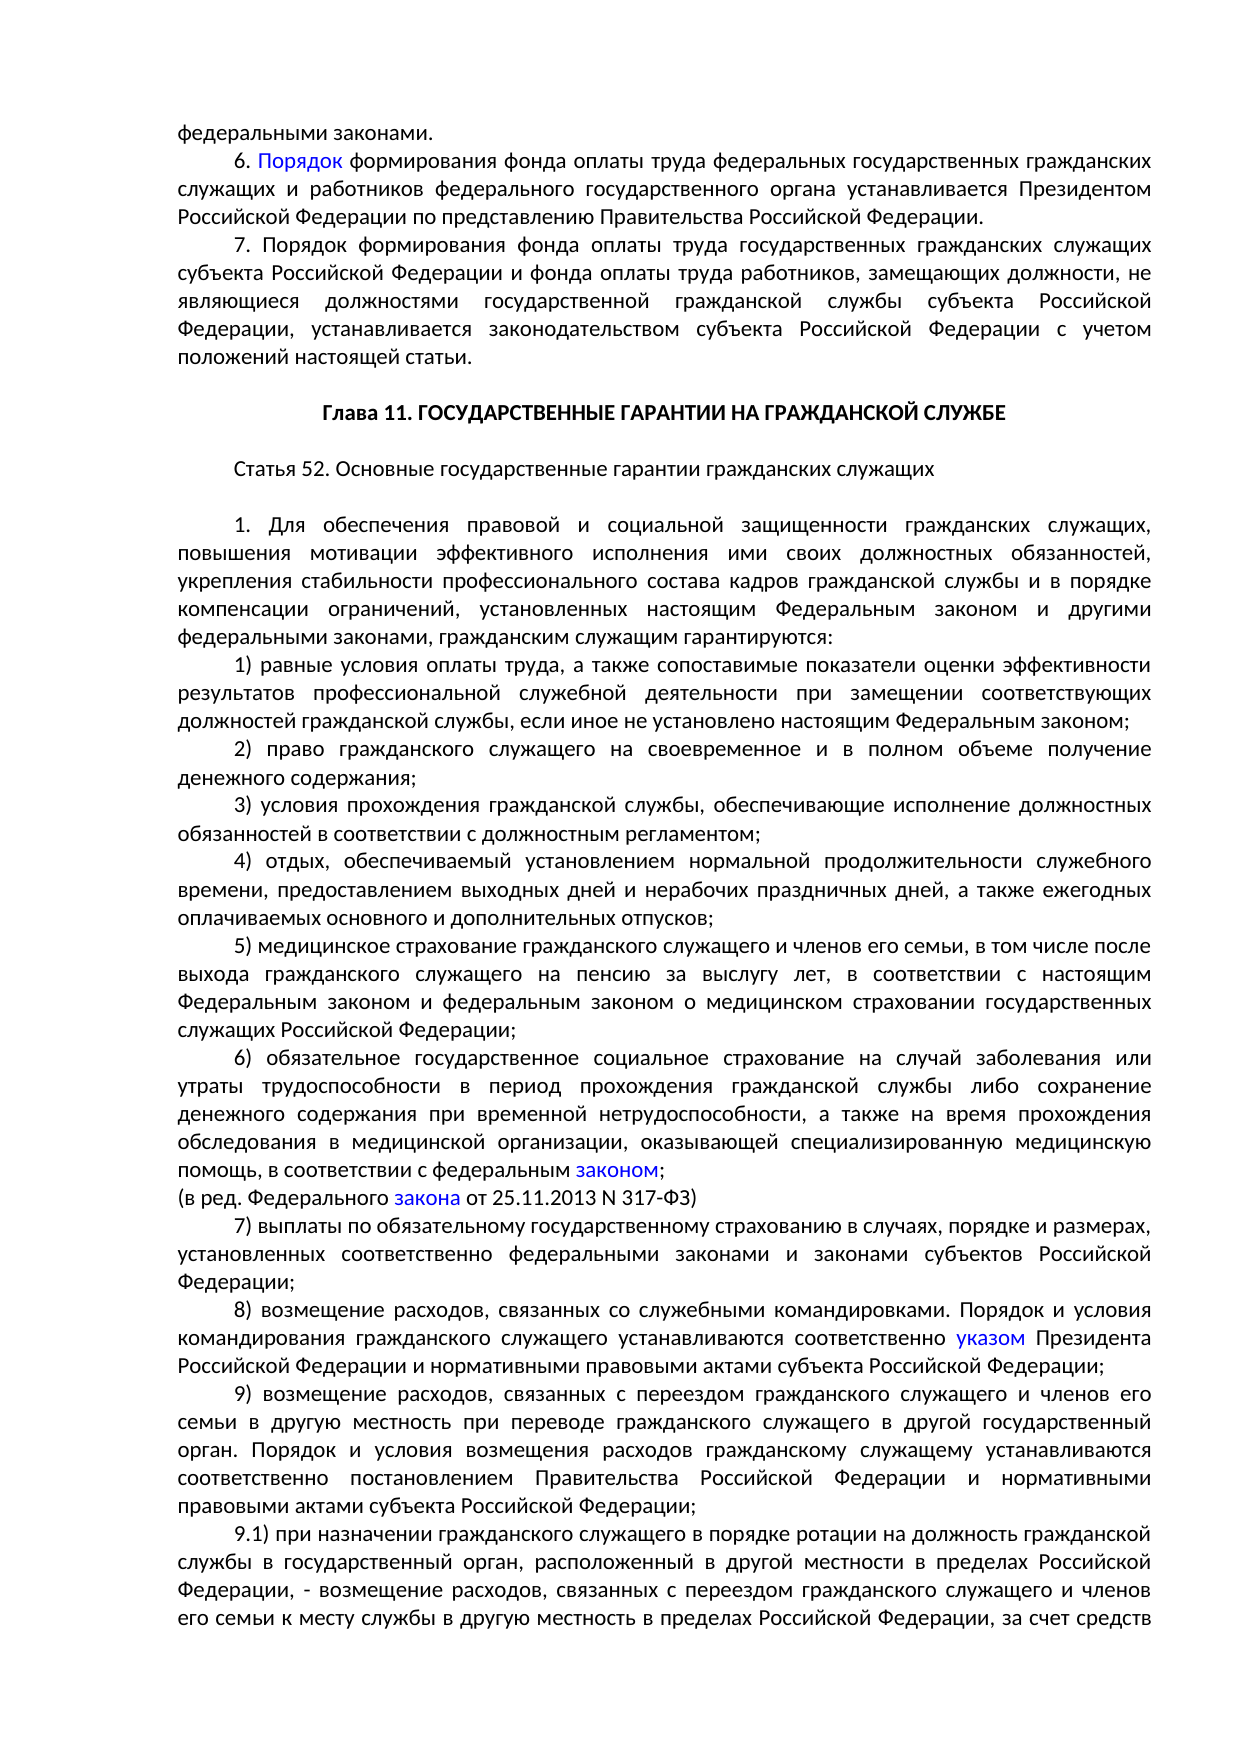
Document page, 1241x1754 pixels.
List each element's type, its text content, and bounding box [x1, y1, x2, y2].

text 7. Порядок формирования фонда оплаты труда государственных гражданских служащих субъекта Российской Федерации и фонда оплаты труда работников, замещающих должности, не являющиеся должностями государственной гражданской службы субъекта Российской Федерации, устанавливается законодательством субъекта Российской Федерации с учетом положений настоящей статьи. [177, 230, 1152, 370]
text (в ред. Федерального закона от 25.11.2013 N 317-ФЗ) [177, 1183, 1152, 1211]
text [177, 118, 1152, 146]
text 6) обязательное государственное социальное страхование на случай заболевания или утраты трудоспособности в период прохождения гражданской службы либо сохранение денежного содержания при временной нетрудоспособности, а также на время прохождения обследования в медицинской организации, оказывающей специализированную медицинскую помощь, в соответствии с федеральным законом; [177, 1043, 1152, 1183]
text 6. Порядок формирования фонда оплаты труда федеральных государственных гражданских служащих и работников федерального государственного органа устанавливается Президентом Российской Федерации по представлению Правительства Российской Федерации. [177, 146, 1152, 230]
text 2) право гражданского служащего на своевременное и в полном объеме получение денежного содержания; [177, 734, 1152, 791]
text Статья 52. Основные государственные гарантии гражданских служащих [177, 454, 1152, 482]
text 7) выплаты по обязательному государственному страхованию в случаях, порядке и размерах, установленных соответственно федеральными законами и законами субъектов Российской Федерации; [177, 1211, 1152, 1295]
text 3) условия прохождения гражданской службы, обеспечивающие исполнение должностных обязанностей в соответствии с должностным регламентом; [177, 791, 1152, 847]
text Глава 11. ГОСУДАРСТВЕННЫЕ ГАРАНТИИ НА ГРАЖДАНСКОЙ СЛУЖБЕ [177, 398, 1152, 426]
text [177, 1519, 1152, 1631]
text 1) равные условия оплаты труда, а также сопоставимые показатели оценки эффективности результатов профессиональной служебной деятельности при замещении соответствующих должностей гражданской службы, если иное не установлено настоящим Федеральным законом; [177, 651, 1152, 734]
text 9) возмещение расходов, связанных с переездом гражданского служащего и членов его семьи в другую местность при переводе гражданского служащего в другой государственный орган. Порядок и условия возмещения расходов гражданскому служащему устанавливаются соответственно постановлением Правительства Российской Федерации и нормативными правовыми актами субъекта Российской Федерации; [177, 1379, 1152, 1519]
text 5) медицинское страхование гражданского служащего и членов его семьи, в том числе после выхода гражданского служащего на пенсию за выслугу лет, в соответствии с настоящим Федеральным законом и федеральным законом о медицинском страховании государственных служащих Российской Федерации; [177, 931, 1152, 1043]
text 8) возмещение расходов, связанных со служебными командировками. Порядок и условия командирования гражданского служащего устанавливаются соответственно указом Президента Российской Федерации и нормативными правовыми актами субъекта Российской Федерации; [177, 1295, 1152, 1379]
text 1. Для обеспечения правовой и социальной защищенности гражданских служащих, повышения мотивации эффективного исполнения ими своих должностных обязанностей, укрепления стабильности профессионального состава кадров гражданской службы и в порядке компенсации ограничений, установленных настоящим Федеральным законом и другими федеральными законами, гражданским служащим гарантируются: [177, 510, 1152, 651]
text 4) отдых, обеспечиваемый установлением нормальной продолжительности служебного времени, предоставлением выходных дней и нерабочих праздничных дней, а также ежегодных оплачиваемых основного и дополнительных отпусков; [177, 847, 1152, 931]
